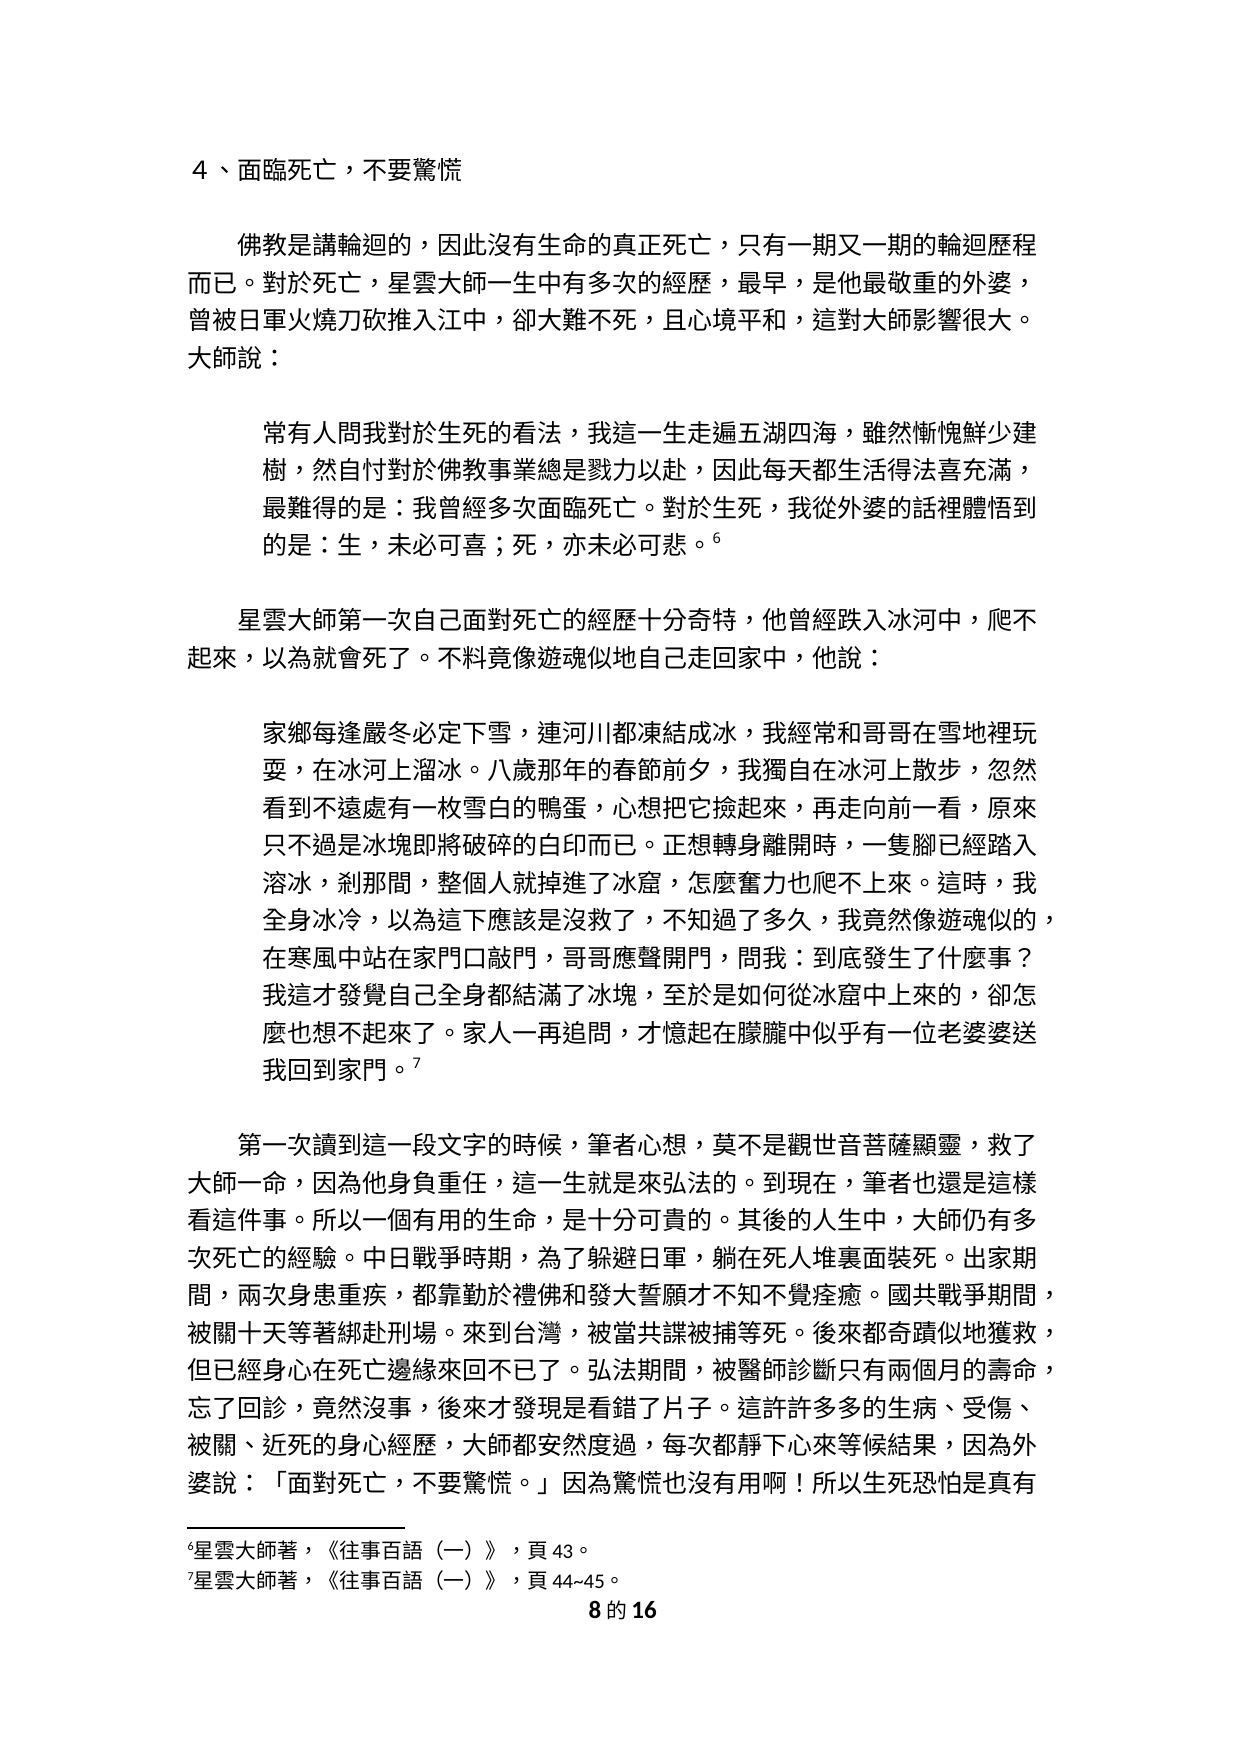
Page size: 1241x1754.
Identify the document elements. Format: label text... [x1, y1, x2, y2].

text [187, 1125, 1053, 1500]
text 星雲大師第一次自己面對死亡的經歷十分奇特，他曾經跌入冰河中，爬不起來，以為就會死了。不料竟像遊魂似地自己走回家中，他說： [187, 600, 1053, 675]
text 佛教是講輪迴的，因此沒有生命的真正死亡，只有一期又一期的輪迴歷程而已。對於死亡，星雲大師一生中有多次的經歷，最早，是他最敬重的外婆，曾被日軍火燒刀砍推入江中，卻大難不死，且心境平和，這對大師影響很大。大師說： [187, 225, 1053, 375]
text 常有人問我對於生死的看法，我這一生走遍五湖四海，雖然慚愧鮮少建樹，然自忖對於佛教事業總是戮力以赴，因此每天都生活得法喜充滿，最難得的是：我曾經多次面臨死亡。對於生死，我從外婆的話裡體悟到的是：生，未必可喜；死，亦未必可悲。 [262, 412, 1053, 562]
text ４、面臨死亡，不要驚慌 [187, 150, 1053, 187]
text 家鄉每逢嚴冬必定下雪，連河川都凍結成冰，我經常和哥哥在雪地裡玩耍，在冰河上溜冰。八歲那年的春節前夕，我獨自在冰河上散步，忽然看到不遠處有一枚雪白的鴨蛋，心想把它撿起來，再走向前一看，原來只不過是冰塊即將破碎的白印而已。正想轉身離開時，一隻腳已經踏入溶冰，剎那間，整個人就掉進了冰窟，怎麼奮力也爬不上來。這時，我全身冰冷，以為這下應該是沒救了，不知過了多久，我竟然像遊魂似的，在寒風中站在家門口敲門，哥哥應聲開門，問我：到底發生了什麼事？我這才發覺自己全身都結滿了冰塊，至於是如何從冰窟中上來的，卻怎麼也想不起來了。家人一再追問，才憶起在朦朧中似乎有一位老婆婆送我回到家門。 [262, 712, 1053, 1087]
